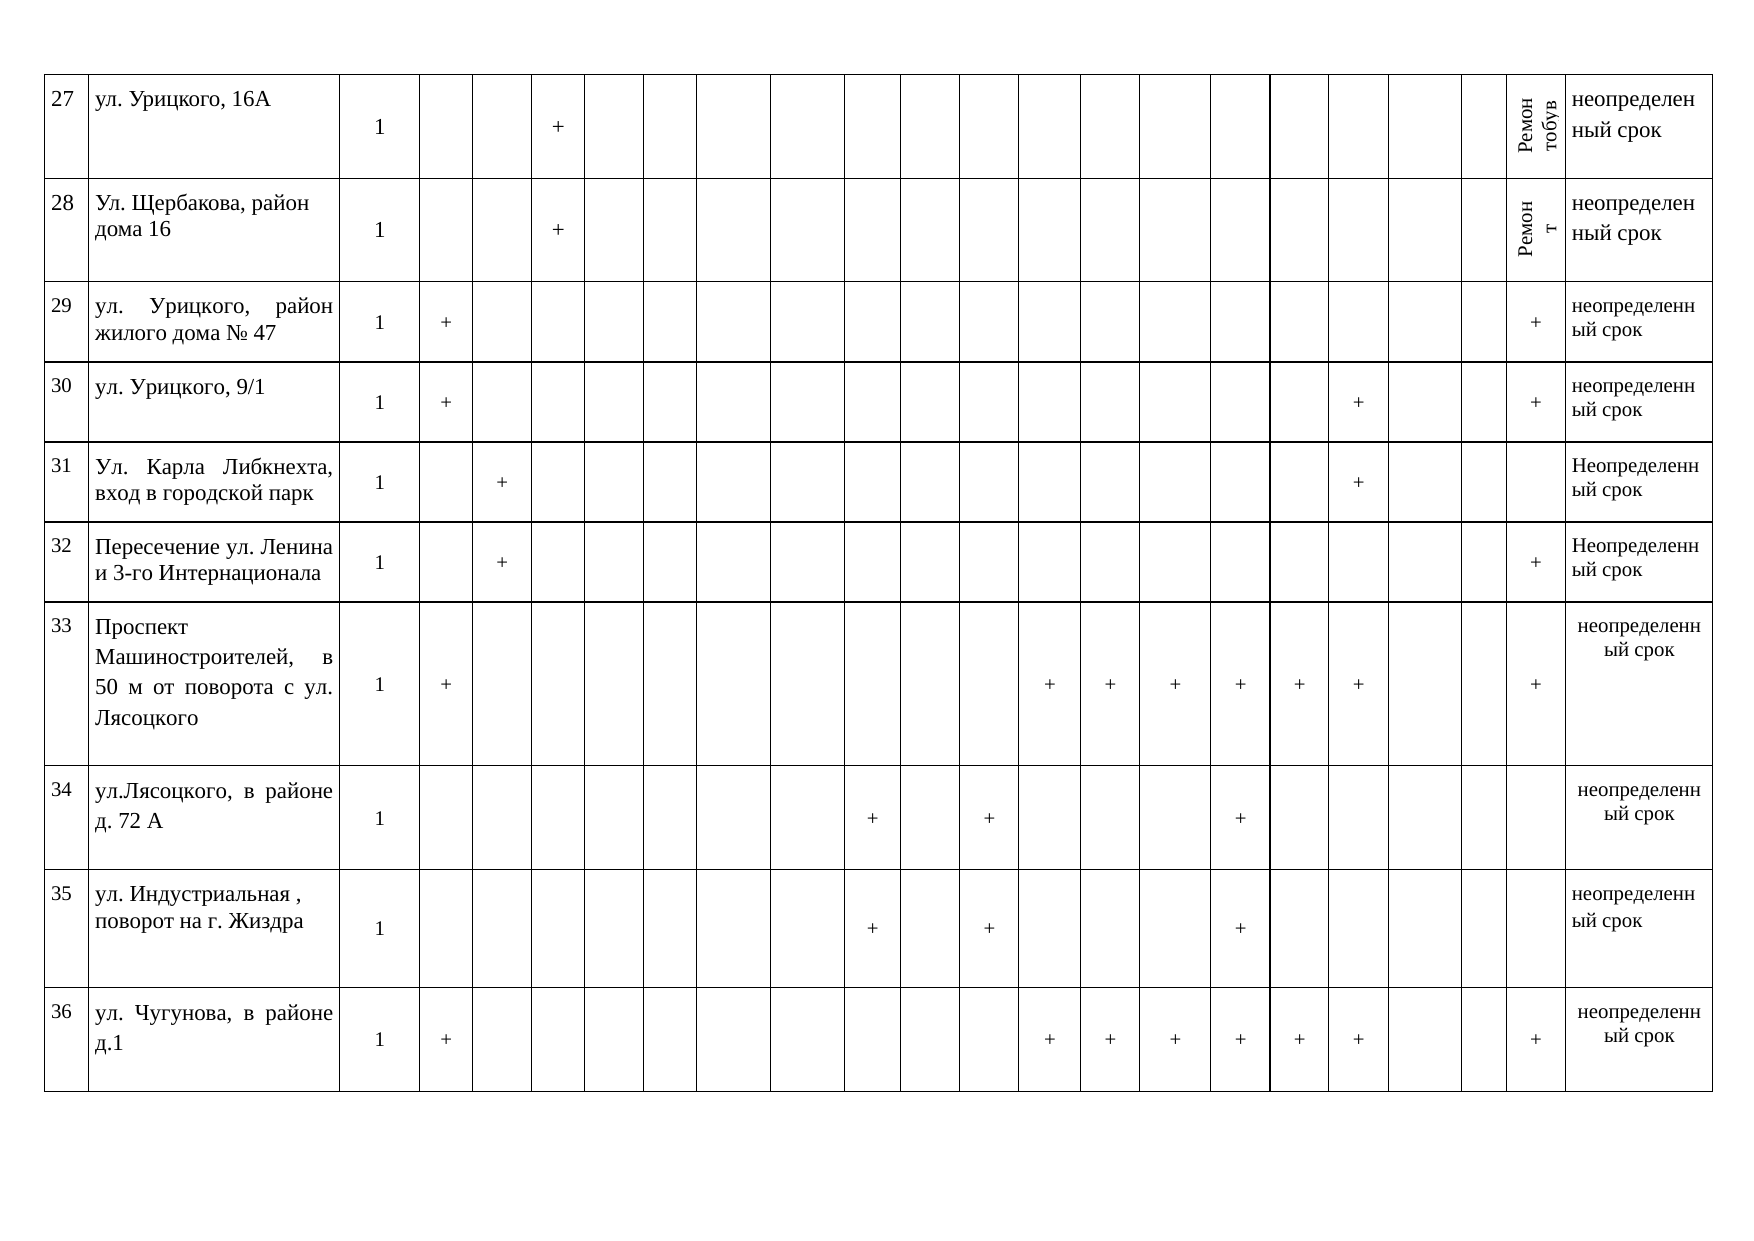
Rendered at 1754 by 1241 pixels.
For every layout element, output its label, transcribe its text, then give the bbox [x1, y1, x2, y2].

table_cell [644, 603, 696, 765]
table_cell [845, 179, 900, 281]
table_cell 1 [340, 363, 419, 441]
table_cell + [1211, 603, 1269, 765]
table_cell + [1507, 523, 1565, 601]
table_cell неопределенный срок [1566, 870, 1712, 987]
table_cell [473, 75, 531, 177]
table_cell [1211, 282, 1269, 361]
table_cell [1081, 766, 1139, 869]
table_cell неопределенный срок [1566, 75, 1712, 177]
table_cell [960, 988, 1018, 1091]
table_cell [585, 523, 643, 601]
table_cell + [1271, 988, 1328, 1091]
table_cell ул. Урицкого, 9/1 [89, 363, 339, 441]
table_cell ул. Урицкого, район жилого дома № 47 [89, 282, 339, 361]
table_cell [901, 988, 959, 1091]
table_cell [901, 870, 959, 987]
table_cell [1140, 523, 1210, 601]
table_cell 1 [340, 870, 419, 987]
table_cell [1019, 443, 1080, 521]
table_cell [644, 766, 696, 869]
table_cell [473, 603, 531, 765]
table_cell [1271, 443, 1328, 521]
table_cell [960, 523, 1018, 601]
table_cell [1389, 179, 1461, 281]
table_cell [1081, 870, 1139, 987]
table_cell [644, 523, 696, 601]
table_cell [960, 282, 1018, 361]
table_cell [644, 443, 696, 521]
table_cell неопределенный срок [1566, 179, 1712, 281]
table_cell [585, 443, 643, 521]
table_cell [585, 75, 643, 177]
table_cell 28 [45, 179, 88, 281]
table_cell [901, 75, 959, 177]
table_cell [1140, 363, 1210, 441]
table_cell [420, 523, 472, 601]
table_cell ул.Лясоцкого, в районе д. 72 А [89, 766, 339, 869]
table_cell [697, 603, 770, 765]
table_cell [697, 523, 770, 601]
table_cell ул. Урицкого, 16А [89, 75, 339, 177]
table_cell [1211, 363, 1269, 441]
table_cell [473, 282, 531, 361]
table_cell неопределенный срок [1566, 363, 1712, 441]
table_cell Ул. Щербакова, район дома 16 [89, 179, 339, 281]
table_cell 1 [340, 75, 419, 177]
table_cell [473, 766, 531, 869]
table_cell [1211, 523, 1269, 601]
table_cell [1019, 282, 1080, 361]
table_cell + [1140, 988, 1210, 1091]
table_cell Пересечение ул. Ленина и 3-го Интернационала [89, 523, 339, 601]
table_cell [1019, 363, 1080, 441]
table_cell + [1211, 766, 1269, 869]
table_cell [1462, 179, 1506, 281]
table_cell + [420, 988, 472, 1091]
table_cell [1462, 766, 1506, 869]
table_cell [473, 988, 531, 1091]
table_cell [1462, 988, 1506, 1091]
table_cell [1140, 443, 1210, 521]
table_cell [420, 179, 472, 281]
table_cell 32 [45, 523, 88, 601]
table_cell + [1211, 988, 1269, 1091]
table_cell неопределенный срок [1566, 603, 1712, 765]
table_cell Ремонт обуви [1507, 179, 1565, 281]
table_cell [845, 443, 900, 521]
table_cell [1329, 766, 1388, 869]
table_cell [532, 523, 584, 601]
table_cell [901, 363, 959, 441]
table_cell [420, 766, 472, 869]
table_cell Неопределенный срок [1566, 443, 1712, 521]
table_cell [1140, 75, 1210, 177]
table_cell [644, 988, 696, 1091]
table_cell + [1329, 443, 1388, 521]
table_cell [697, 75, 770, 177]
table_cell [1462, 523, 1506, 601]
table_cell [532, 282, 584, 361]
table_cell [1389, 988, 1461, 1091]
table_cell [1507, 870, 1565, 987]
table_cell [585, 870, 643, 987]
table_cell [901, 443, 959, 521]
table_cell Проспект Машиностроителей, в 50 м от поворота с ул. Лясоцкого [89, 603, 339, 765]
table_cell ул. Чугунова, в районе д.1 [89, 988, 339, 1091]
table_cell [1211, 179, 1269, 281]
table_cell + [1329, 603, 1388, 765]
table_cell [901, 766, 959, 869]
table_cell [771, 363, 844, 441]
table_cell [532, 870, 584, 987]
table_cell [771, 603, 844, 765]
table_cell [901, 179, 959, 281]
table_cell 1 [340, 282, 419, 361]
table_cell [1462, 870, 1506, 987]
table_cell [771, 75, 844, 177]
table_cell + [420, 282, 472, 361]
table_cell [1271, 766, 1328, 869]
table_cell [1507, 443, 1565, 521]
table_cell 1 [340, 179, 419, 281]
table_cell [845, 282, 900, 361]
table_cell [697, 870, 770, 987]
table_cell [771, 870, 844, 987]
table_cell [1389, 523, 1461, 601]
table_cell [771, 523, 844, 601]
table_cell [1389, 443, 1461, 521]
table_cell [585, 988, 643, 1091]
table_cell [473, 870, 531, 987]
table_cell + [420, 603, 472, 765]
table_cell [960, 443, 1018, 521]
table_cell [771, 443, 844, 521]
table_cell [960, 179, 1018, 281]
table_cell [697, 988, 770, 1091]
table_cell [420, 443, 472, 521]
table_cell [845, 603, 900, 765]
table_cell [585, 363, 643, 441]
table_cell Ул. Карла Либкнехта, вход в городской парк [89, 443, 339, 521]
table_cell [1140, 179, 1210, 281]
table_cell [1140, 870, 1210, 987]
table_cell [1462, 75, 1506, 177]
table_cell [585, 603, 643, 765]
table_cell + [1081, 603, 1139, 765]
table_cell + [1507, 363, 1565, 441]
table_cell [1140, 766, 1210, 869]
table_cell 33 [45, 603, 88, 765]
table_cell + [1507, 282, 1565, 361]
table_cell [845, 523, 900, 601]
table_cell [644, 75, 696, 177]
table_cell [901, 282, 959, 361]
table_cell [1081, 179, 1139, 281]
table_cell 35 [45, 870, 88, 987]
table_cell 1 [340, 988, 419, 1091]
table_cell ул. Индустриальная , поворот на г. Жиздра [89, 870, 339, 987]
table_cell 34 [45, 766, 88, 869]
table_cell + [1019, 603, 1080, 765]
table_cell [1389, 363, 1461, 441]
table_cell [473, 363, 531, 441]
table_cell + [1329, 363, 1388, 441]
table_cell [532, 766, 584, 869]
table_cell [1389, 75, 1461, 177]
table_cell [1081, 523, 1139, 601]
table_cell неопределенный срок [1566, 282, 1712, 361]
table_cell [585, 282, 643, 361]
table_cell [585, 179, 643, 281]
table_cell 30 [45, 363, 88, 441]
table_cell 27 [45, 75, 88, 177]
table_cell [960, 75, 1018, 177]
table_cell + [473, 443, 531, 521]
table_cell + [960, 766, 1018, 869]
table_cell [960, 603, 1018, 765]
table_cell [1271, 363, 1328, 441]
table_cell [697, 766, 770, 869]
table_cell [1389, 282, 1461, 361]
table_cell + [1081, 988, 1139, 1091]
table_cell [1389, 766, 1461, 869]
table_cell [697, 179, 770, 281]
table_cell + [1329, 988, 1388, 1091]
table_cell + [532, 179, 584, 281]
table_cell [771, 988, 844, 1091]
table_cell [771, 282, 844, 361]
table_cell [1329, 282, 1388, 361]
table_cell [585, 766, 643, 869]
table_cell + [845, 766, 900, 869]
table_cell [1329, 75, 1388, 177]
table_cell [771, 179, 844, 281]
table_cell [532, 443, 584, 521]
table_cell 29 [45, 282, 88, 361]
table_cell [1462, 443, 1506, 521]
table_cell [771, 766, 844, 869]
table_cell [1081, 363, 1139, 441]
table_cell + [1507, 603, 1565, 765]
table_cell [697, 363, 770, 441]
table_cell [1081, 75, 1139, 177]
table_cell [1389, 870, 1461, 987]
table_cell 36 [45, 988, 88, 1091]
table_cell [1019, 766, 1080, 869]
table_cell [1329, 179, 1388, 281]
table_cell [1329, 523, 1388, 601]
table_cell + [1507, 988, 1565, 1091]
table_cell [1211, 75, 1269, 177]
table_cell [1140, 282, 1210, 361]
table_cell 1 [340, 523, 419, 601]
table_cell [960, 363, 1018, 441]
table_cell [901, 603, 959, 765]
table_cell [532, 363, 584, 441]
table_cell [845, 988, 900, 1091]
table_cell [532, 988, 584, 1091]
table_cell + [1019, 988, 1080, 1091]
table_cell [1019, 179, 1080, 281]
table_cell [1211, 443, 1269, 521]
table_cell 1 [340, 766, 419, 869]
table_cell [697, 282, 770, 361]
table_cell Ремонтобуви [1507, 75, 1565, 177]
table_cell [1462, 363, 1506, 441]
table_cell [1019, 523, 1080, 601]
table_cell [420, 870, 472, 987]
table_cell [644, 363, 696, 441]
table_cell + [1211, 870, 1269, 987]
table_cell [1019, 75, 1080, 177]
table_cell неопределенный срок [1566, 988, 1712, 1091]
table_cell [1271, 870, 1328, 987]
table_cell [1081, 443, 1139, 521]
table_cell [845, 363, 900, 441]
table_cell неопределенный срок [1566, 766, 1712, 869]
table_cell + [845, 870, 900, 987]
table_cell 1 [340, 443, 419, 521]
table_cell [1507, 766, 1565, 869]
table_cell [532, 603, 584, 765]
table_cell Неопределенный срок [1566, 523, 1712, 601]
table_cell + [960, 870, 1018, 987]
table_cell [420, 75, 472, 177]
table_cell [1271, 282, 1328, 361]
table_cell [1271, 179, 1328, 281]
table_cell + [420, 363, 472, 441]
table_cell [1019, 870, 1080, 987]
table_cell + [473, 523, 531, 601]
table_cell [1329, 870, 1388, 987]
table_cell [697, 443, 770, 521]
table_cell [1081, 282, 1139, 361]
table_cell + [1140, 603, 1210, 765]
table_cell [473, 179, 531, 281]
table_cell [644, 179, 696, 281]
table_cell + [1271, 603, 1328, 765]
table_cell [845, 75, 900, 177]
table_cell [1462, 603, 1506, 765]
table_cell 31 [45, 443, 88, 521]
table_cell [1271, 75, 1328, 177]
table_cell [1462, 282, 1506, 361]
table_cell [1271, 523, 1328, 601]
table_cell 1 [340, 603, 419, 765]
table_cell [644, 870, 696, 987]
table_cell + [532, 75, 584, 177]
table_cell [644, 282, 696, 361]
table_cell [1389, 603, 1461, 765]
table_cell [901, 523, 959, 601]
